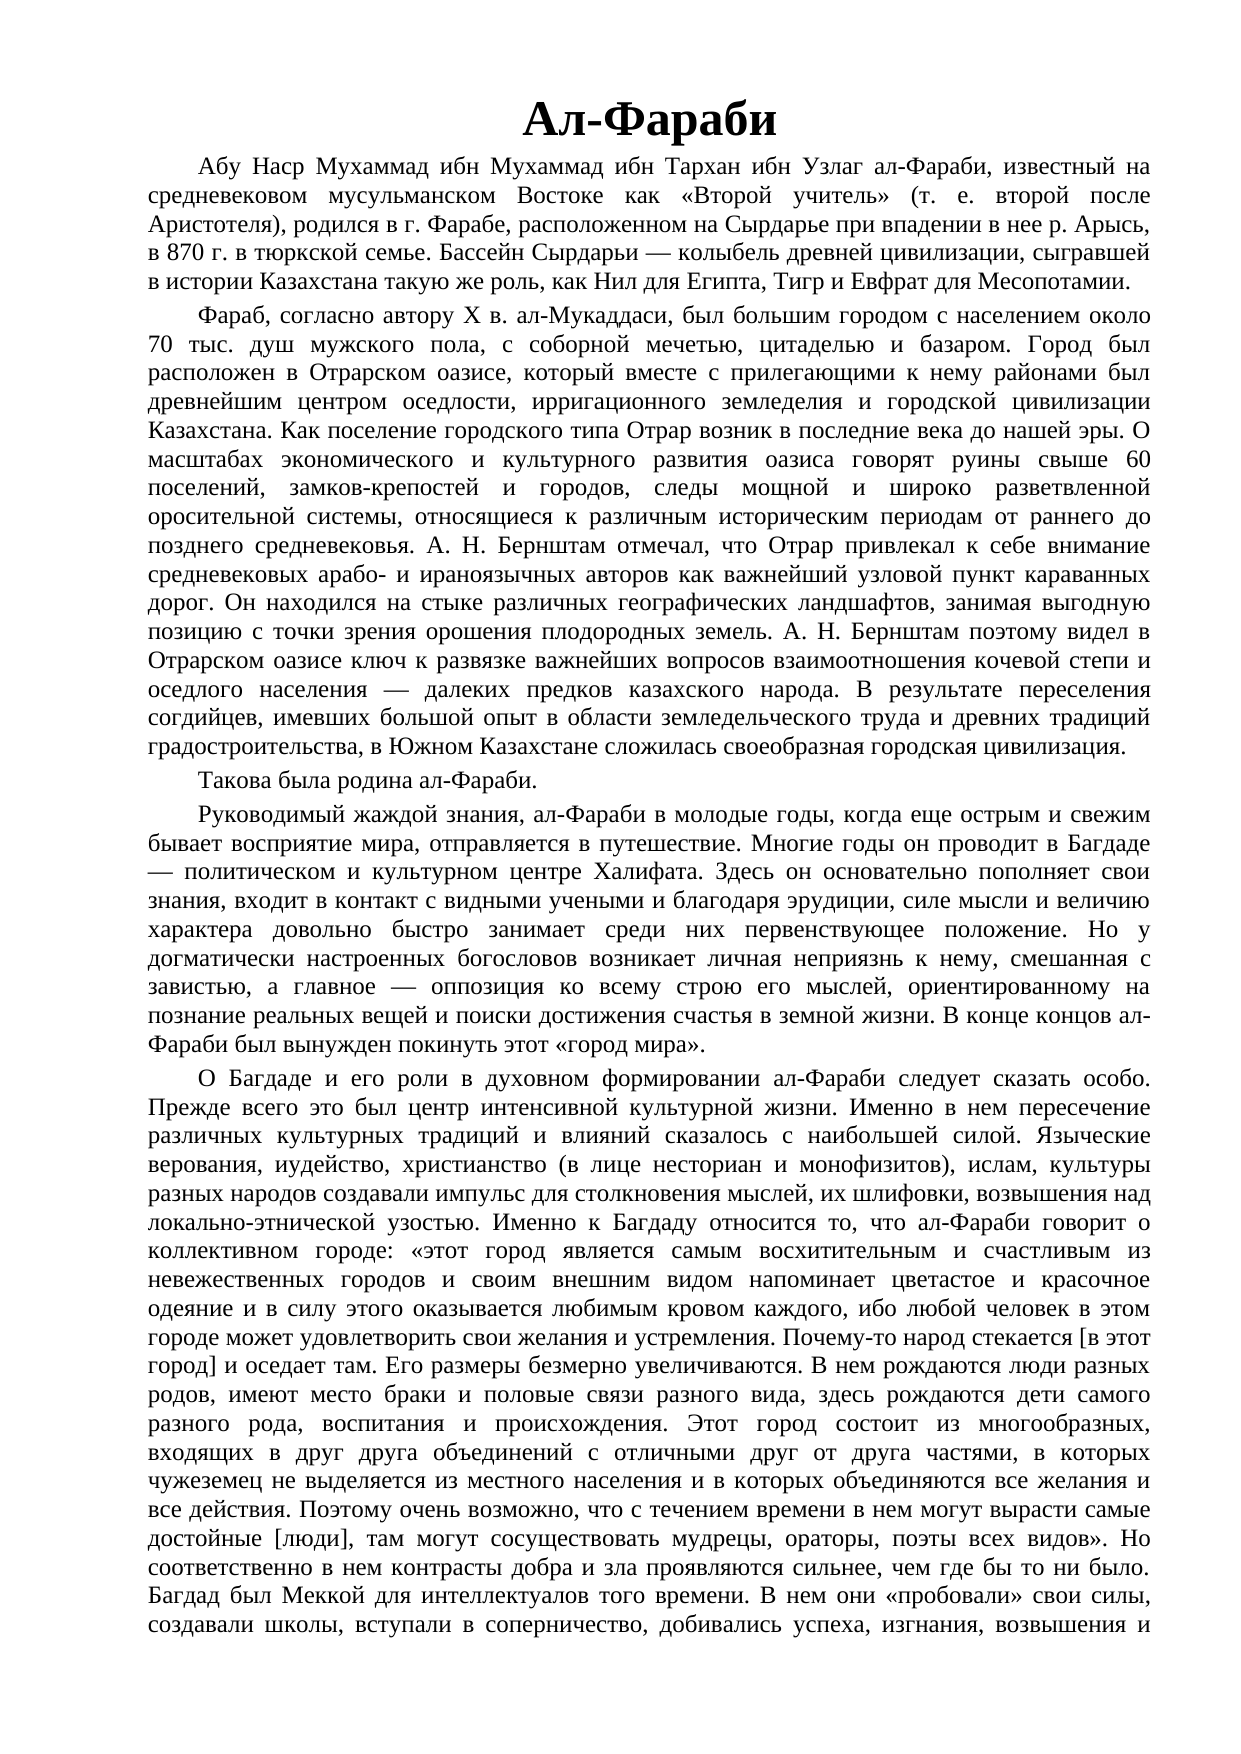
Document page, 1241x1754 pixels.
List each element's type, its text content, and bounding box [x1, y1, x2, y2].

text Абу Наср Мухаммад ибн Мухаммад ибн Тархан ибн Узлаг ал-Фараби, известный на средневековом мусульманском Востоке как «Второй учитель» (т. е. второй после Аристотеля), родился в г. Фарабе, расположенном на Сырдарье при впадении в нее р. Арысь, в 870 г. в тюркской семье. Бассейн Сырдарьи — колыбель древней цивилизации, сыгравшей в истории Казахстана такую же роль, как Нил для Египта, Тигр и Евфрат для Месопотамии. [148, 151, 1152, 295]
text Такова была родина ал-Фараби. [148, 765, 1152, 794]
subtitle Ал-Фараби [148, 88, 1152, 146]
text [148, 1063, 1152, 1638]
text Фараб, согласно автору Х в. ал-Мукаддаси, был большим городом с населением около 70 тыс. душ мужского пола, с соборной мечетью, цитаделью и базаром. Город был расположен в Отрарском оазисе, который вместе с прилегающими к нему районами был древнейшим центром оседлости, ирригационного земледелия и городской цивилизации Казахстана. Как поселение городского типа Отрар возник в последние века до нашей эры. О масштабах экономического и культурного развития оазиса говорят руины свыше 60 поселений, замков-крепостей и городов, следы мощной и широко разветвленной оросительной системы, относящиеся к различным историческим периодам от раннего до позднего средневековья. А. Н. Бернштам отмечал, что Отрар привлекал к себе внимание средневековых арабо- и ираноязычных авторов как важнейший узловой пункт караванных дорог. Он находился на стыке различных географических ландшафтов, занимая выгодную позицию с точки зрения орошения плодородных земель. А. Н. Бернштам поэтому видел в Отрарском оазисе ключ к развязке важнейших вопросов взаимоотношения кочевой степи и оседлого населения — далеких предков казахского народа. В результате переселения согдийцев, имевших большой опыт в области земледельческого труда и древних традиций градостроительства, в Южном Казахстане сложилась своеобразная городская цивилизация. [148, 300, 1152, 760]
text Руководимый жаждой знания, ал-Фараби в молодые годы, когда еще острым и свежим бывает восприятие мира, отправляется в путешествие. Многие годы он проводит в Багдаде — политическом и культурном центре Халифата. Здесь он основательно пополняет свои знания, входит в контакт с видными учеными и благодаря эрудиции, силе мысли и величию характера довольно быстро занимает среди них первенствующее положение. Но у догматически настроенных богословов возникает личная неприязнь к нему, смешанная с завистью, а главное — оппозиция ко всему строю его мыслей, ориентированному на познание реальных вещей и поиски достижения счастья в земной жизни. В конце концов ал-Фараби был вынужден покинуть этот «город мира». [148, 799, 1152, 1058]
